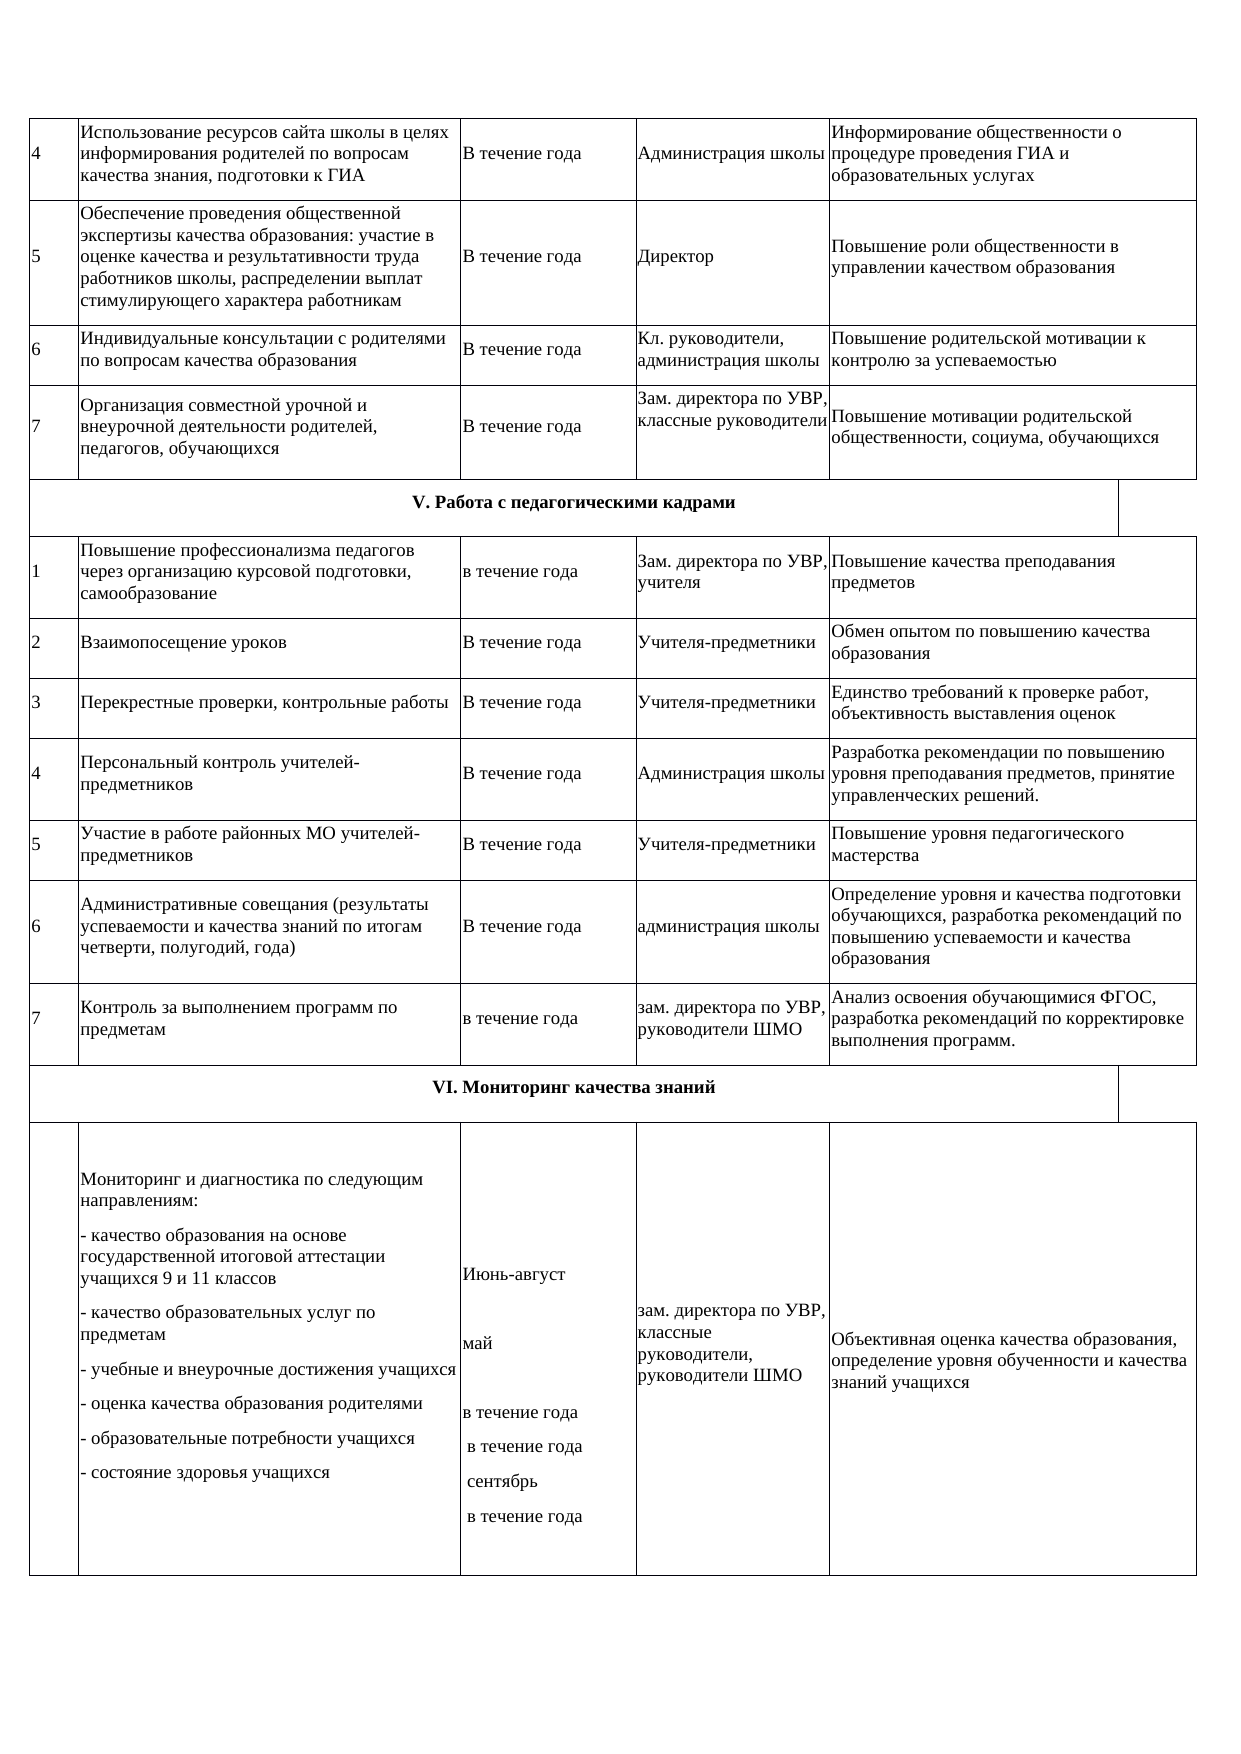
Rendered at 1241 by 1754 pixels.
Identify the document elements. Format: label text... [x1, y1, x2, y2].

table_cell 3 [30, 679, 78, 738]
table_cell Зам. директора по УВР, учителя [637, 537, 829, 618]
table_cell в течение года [461, 537, 636, 618]
table_cell 2 [30, 619, 78, 678]
table_cell Директор [637, 201, 829, 324]
table_cell 5 [30, 821, 78, 880]
table_cell администрация школы [637, 881, 829, 983]
table_cell Администрация школы [637, 119, 829, 200]
table_cell Персональный контроль учителей-предметников [79, 739, 460, 820]
table_cell Контроль за выполнением программ по предметам [79, 984, 460, 1065]
table_cell 1 [30, 537, 78, 618]
table_cell В течение года [461, 739, 636, 820]
table_cell Определение уровня и качества подготовки обучающихся, разработка рекомендаций по повышению успеваемости и качества образования [830, 881, 1196, 983]
table_cell В течение года [461, 619, 636, 678]
table_cell VI. Мониторинг качества знаний [30, 1066, 1118, 1122]
table_cell Обмен опытом по повышению качества образования [830, 619, 1196, 678]
table_cell Повышение роли общественности в управлении качеством образования [830, 201, 1196, 324]
table_cell Мониторинг и диагностика по следующим направлениям: - качество образования на основе государственной итоговой аттестации учащихся 9 и 11 классов - качество образовательных услуг по предметам - учебные и внеурочные достижения учащихся - оценка качества образования родителями - образовательные потребности учащихся - состояние здоровья учащихся [79, 1123, 460, 1575]
table_cell Анализ освоения обучающимися ФГОС, разработка рекомендаций по корректировке выполнения программ. [830, 984, 1196, 1065]
table_cell Индивидуальные консультации с родителями по вопросам качества образования [79, 326, 460, 385]
table_cell V. Работа с педагогическими кадрами [30, 480, 1118, 536]
table_cell В течение года [461, 386, 636, 479]
table_cell [30, 1123, 78, 1575]
table_cell Повышение родительской мотивации к контролю за успеваемостью [830, 326, 1196, 385]
table_cell В течение года [461, 821, 636, 880]
table_cell 6 [30, 881, 78, 983]
table_cell Июнь-август май в течение года в течение года сентябрь в течение года [461, 1123, 636, 1575]
table_cell Администрация школы [637, 739, 829, 820]
table_cell Организация совместной урочной и внеурочной деятельности родителей, педагогов, обучающихся [79, 386, 460, 479]
table_cell В течение года [461, 881, 636, 983]
table_cell 4 [30, 119, 78, 200]
table_cell Повышение профессионализма педагогов через организацию курсовой подготовки, самообразование [79, 537, 460, 618]
table_cell Участие в работе районных МО учителей-предметников [79, 821, 460, 880]
table_cell Учителя-предметники [637, 619, 829, 678]
table_cell 7 [30, 386, 78, 479]
table_cell Информирование общественности о процедуре проведения ГИА и образовательных услугах [830, 119, 1196, 200]
table_cell 5 [30, 201, 78, 324]
table_cell Обеспечение проведения общественной экспертизы качества образования: участие в оценке качества и результативности труда работников школы, распределении выплат стимулирующего характера работникам [79, 201, 460, 324]
table_cell в течение года [461, 984, 636, 1065]
table_cell В течение года [461, 119, 636, 200]
table_cell Разработка рекомендации по повышению уровня преподавания предметов, принятие управленческих решений. [830, 739, 1196, 820]
table_cell Учителя-предметники [637, 821, 829, 880]
table_cell Перекрестные проверки, контрольные работы [79, 679, 460, 738]
table_cell 7 [30, 984, 78, 1065]
table_cell Зам. директора по УВР, классные руководители [637, 386, 829, 479]
table_cell Учителя-предметники [637, 679, 829, 738]
table_cell Единство требований к проверке работ, объективность выставления оценок [830, 679, 1196, 738]
table_cell зам. директора по УВР, руководители ШМО [637, 984, 829, 1065]
table_cell Кл. руководители, администрация школы [637, 326, 829, 385]
table_cell Административные совещания (результаты успеваемости и качества знаний по итогам четверти, полугодий, года) [79, 881, 460, 983]
table_cell В течение года [461, 201, 636, 324]
table_cell 6 [30, 326, 78, 385]
table_cell Объективная оценка качества образования, определение уровня обученности и качества знаний учащихся [830, 1123, 1196, 1575]
table_cell В течение года [461, 679, 636, 738]
table_cell Взаимопосещение уроков [79, 619, 460, 678]
table_cell Повышение уровня педагогического мастерства [830, 821, 1196, 880]
table_cell Использование ресурсов сайта школы в целях информирования родителей по вопросам качества знания, подготовки к ГИА [79, 119, 460, 200]
table_cell 4 [30, 739, 78, 820]
table_cell В течение года [461, 326, 636, 385]
table_cell Повышение мотивации родительской общественности, социума, обучающихся [830, 386, 1196, 479]
table_cell Повышение качества преподавания предметов [830, 537, 1196, 618]
table_cell зам. директора по УВР, классные руководители, руководители ШМО [637, 1123, 829, 1575]
